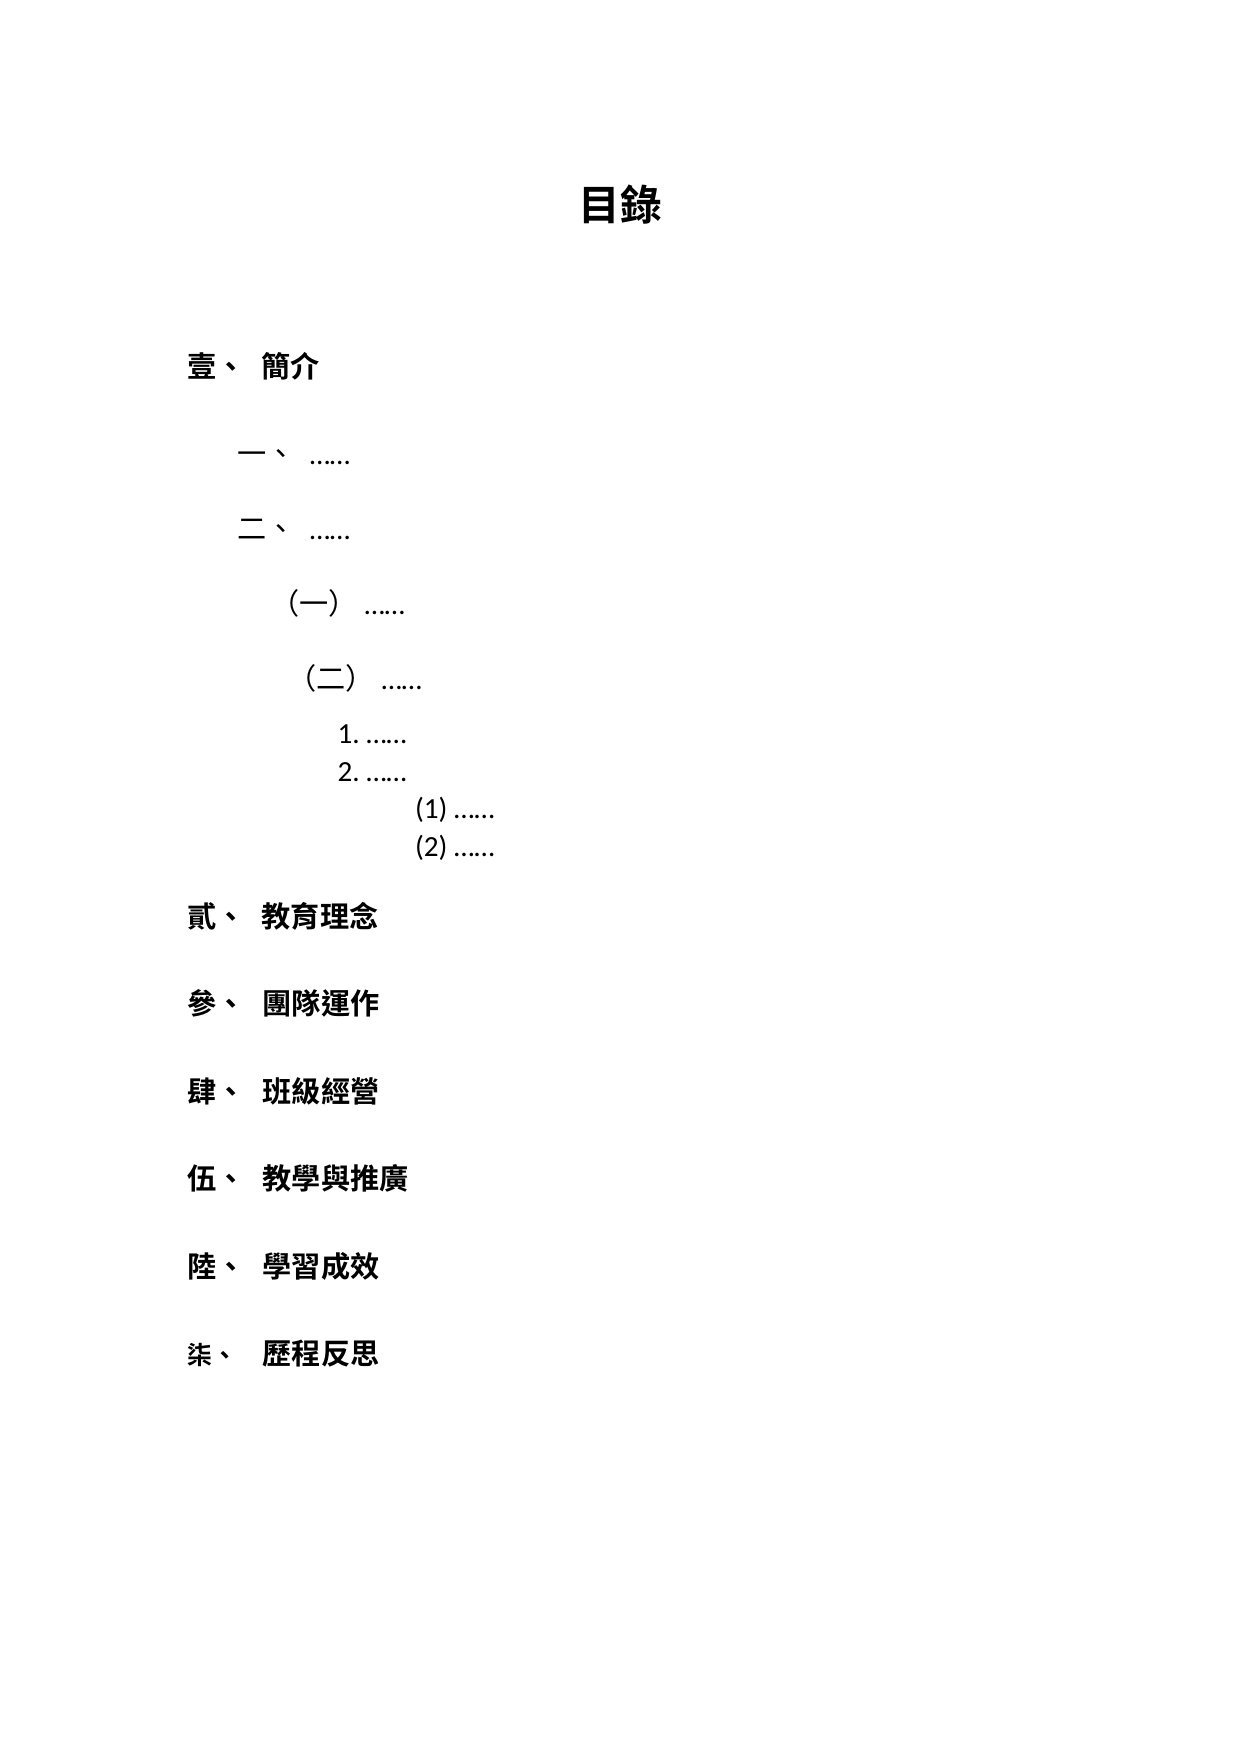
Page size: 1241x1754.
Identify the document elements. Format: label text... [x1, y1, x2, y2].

text 目錄 [187, 164, 1053, 296]
list 教學與推廣 [187, 1139, 1053, 1214]
text (1) …… [415, 789, 1053, 827]
list 班級經營 [187, 1052, 1053, 1127]
list 學習成效 [187, 1227, 1053, 1302]
text (2) …… [415, 827, 1053, 864]
list …… [337, 752, 1053, 789]
list …… [237, 489, 1053, 564]
list 團隊運作 [187, 964, 1053, 1039]
list …… [337, 714, 1053, 752]
list 歷程反思 [187, 1314, 1053, 1389]
list 教育理念 [187, 877, 1053, 952]
list 簡介 [187, 327, 1053, 402]
list …… [287, 639, 1053, 714]
list …… [270, 564, 1053, 639]
list …… [237, 414, 1053, 489]
